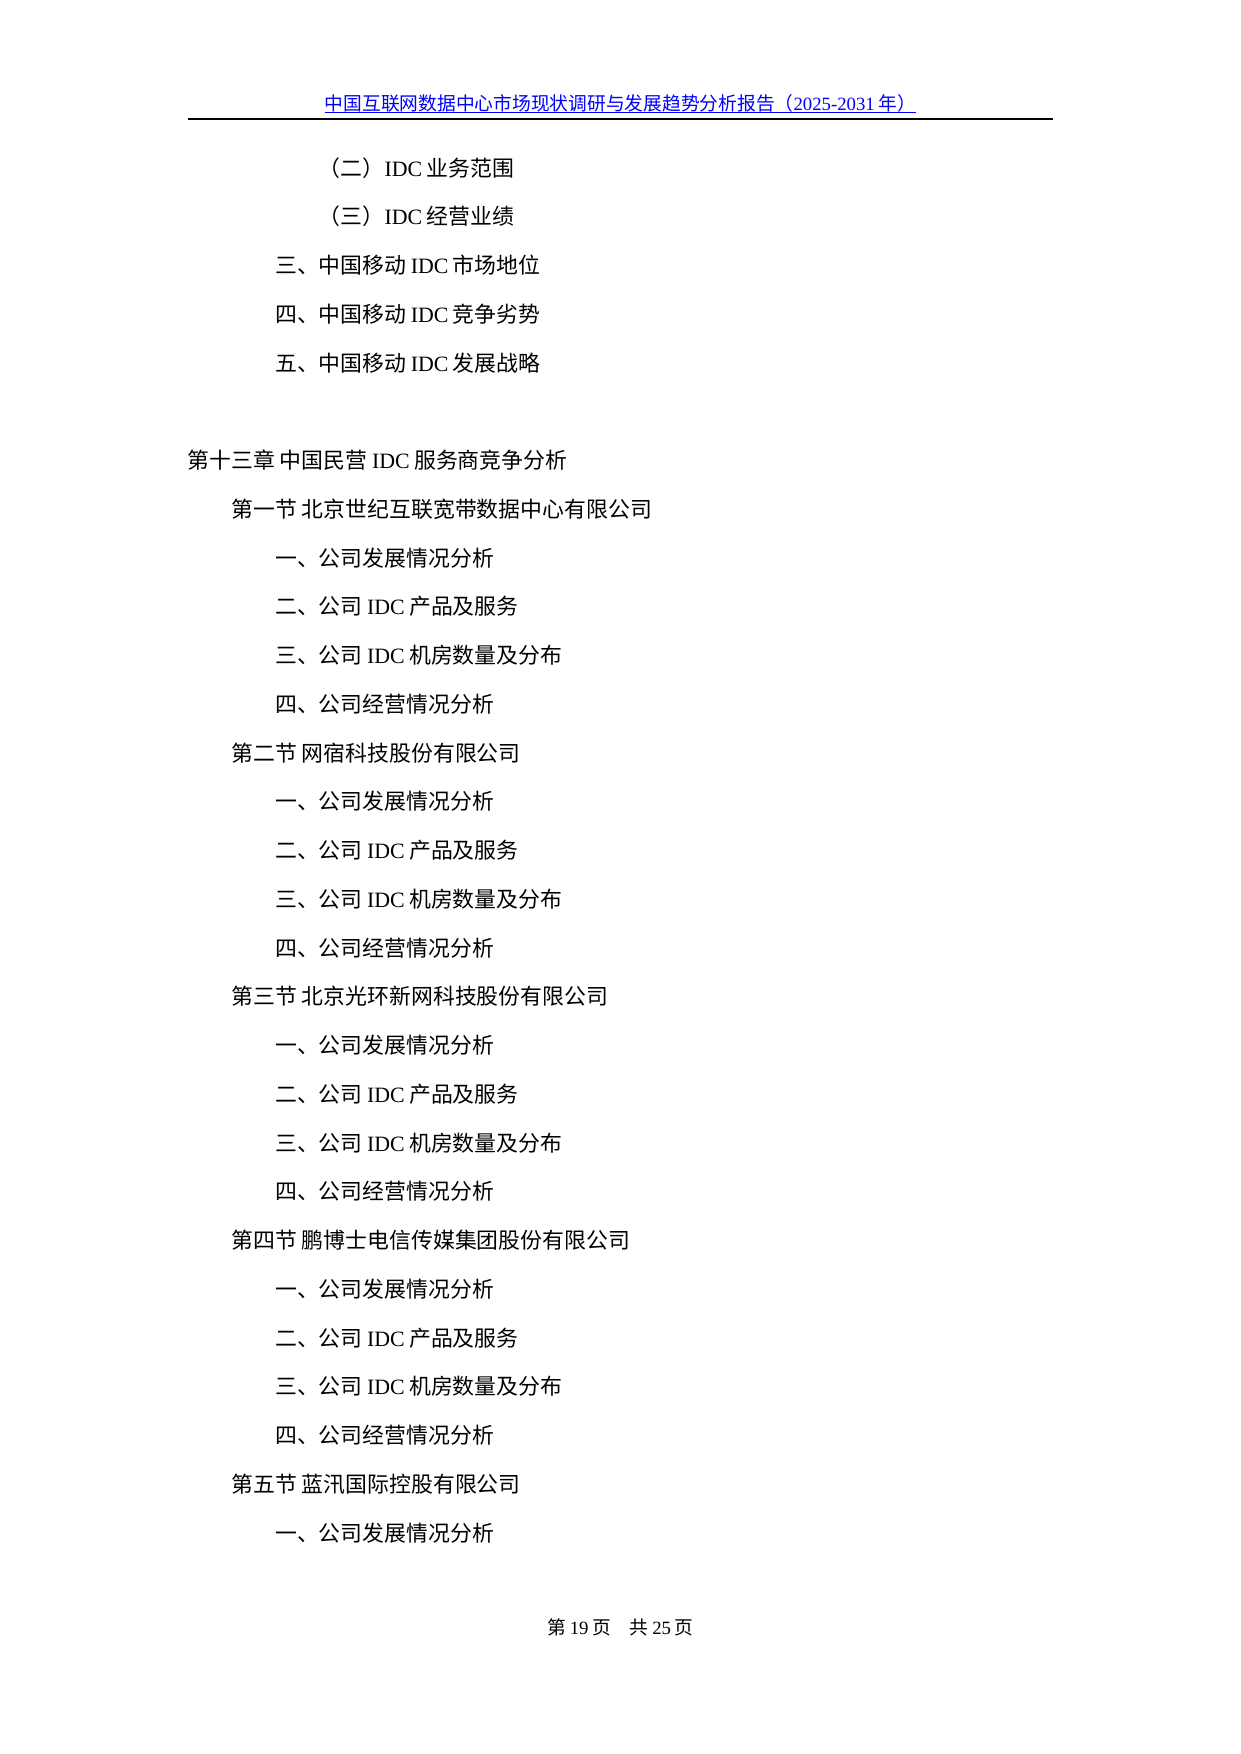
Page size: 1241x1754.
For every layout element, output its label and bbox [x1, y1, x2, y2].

text [187, 150, 1053, 1548]
